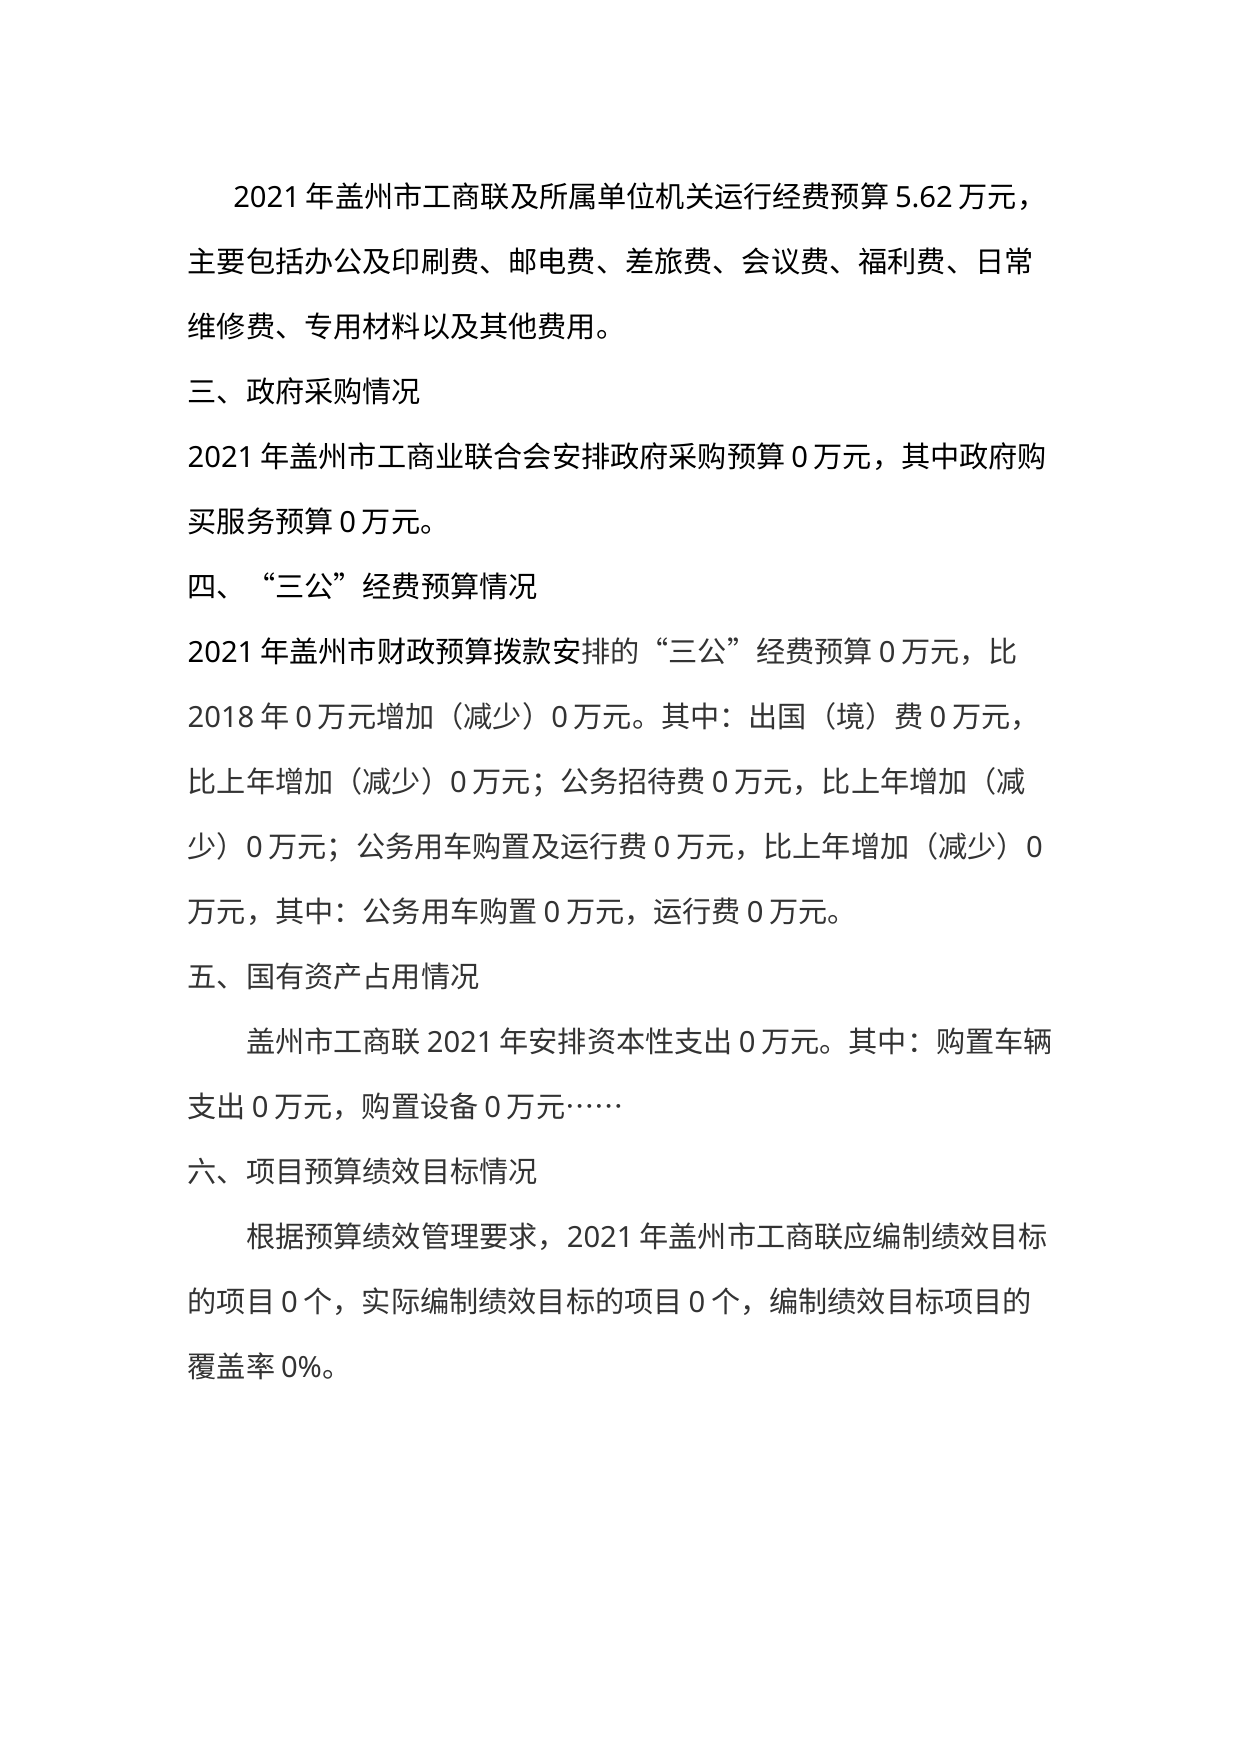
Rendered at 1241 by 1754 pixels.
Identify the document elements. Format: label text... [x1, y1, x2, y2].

text 五、国有资产占用情况 [187, 942, 1053, 1007]
text 三、政府采购情况 [187, 357, 1053, 422]
text 根据预算绩效管理要求，2021年盖州市工商联应编制绩效目标的项目0个，实际编制绩效目标的项目0个，编制绩效目标项目的覆盖率0%。 [187, 1202, 1053, 1397]
text 六、项目预算绩效目标情况 [187, 1137, 1053, 1202]
text 2021年盖州市工商业联合会安排政府采购预算0万元，其中政府购买服务预算0万元。 [187, 422, 1053, 552]
text 2021年盖州市工商联及所属单位机关运行经费预算5.62万元，主要包括办公及印刷费、邮电费、差旅费、会议费、福利费、日常维修费、专用材料以及其他费用。 [187, 162, 1053, 357]
text 盖州市工商联2021年安排资本性支出0万元。其中：购置车辆支出0万元，购置设备0万元…… [187, 1007, 1053, 1137]
text 2021年盖州市财政预算拨款安排的“三公”经费预算0万元，比2018年0万元增加（减少）0万元。其中：出国（境）费0万元，比上年增加（减少）0万元；公务招待费0万元，比上年增加（减少）0万元；公务用车购置及运行费0万元，比上年增加（减少）0万元，其中：公务用车购置0万元，运行费0万元。 [187, 617, 1053, 942]
text 四、“三公”经费预算情况 [187, 552, 1053, 617]
